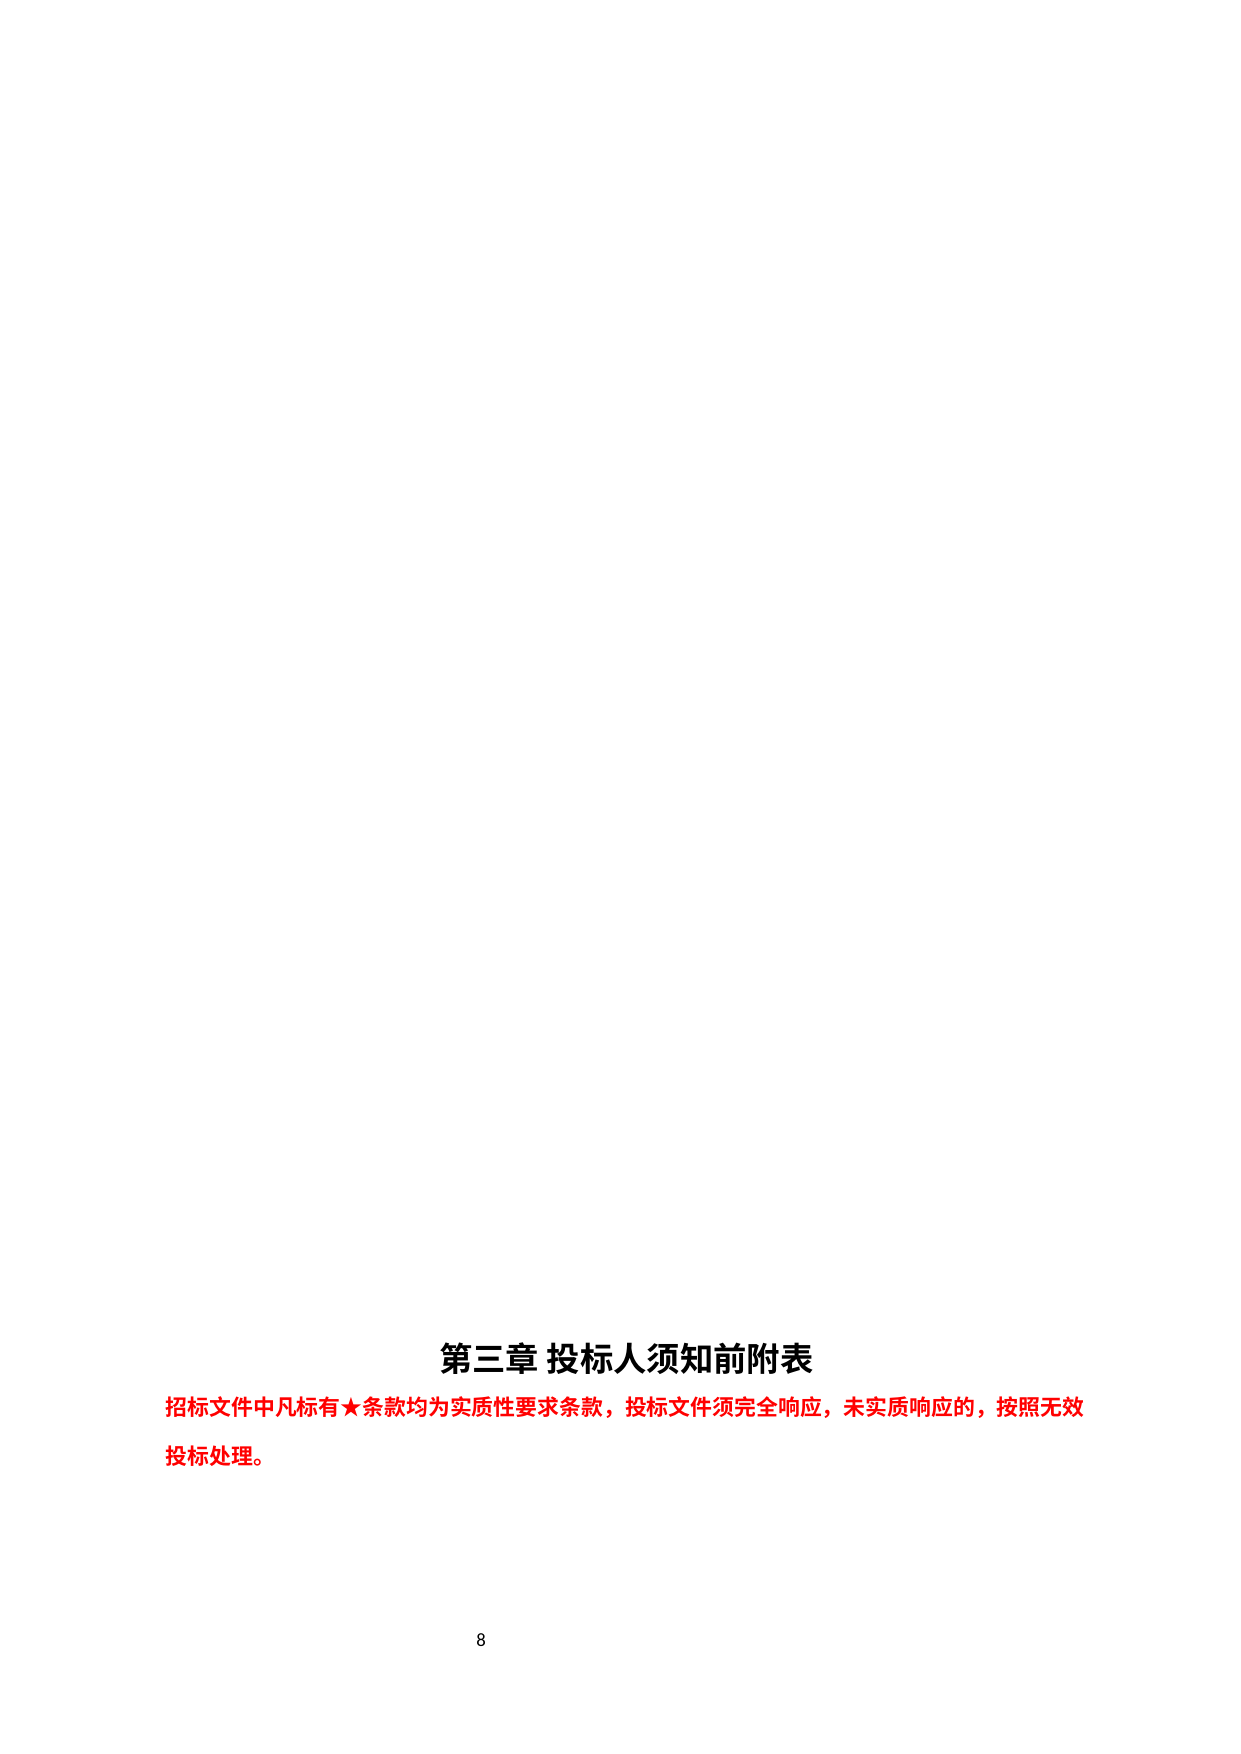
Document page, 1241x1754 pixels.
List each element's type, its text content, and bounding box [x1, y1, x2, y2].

text 招标文件中凡标有★条款均为实质性要求条款，投标文件须完全响应，未实质响应的，按照无效投标处理。 [165, 1389, 1088, 1471]
text 第三章 投标人须知前附表 [165, 1324, 1087, 1389]
